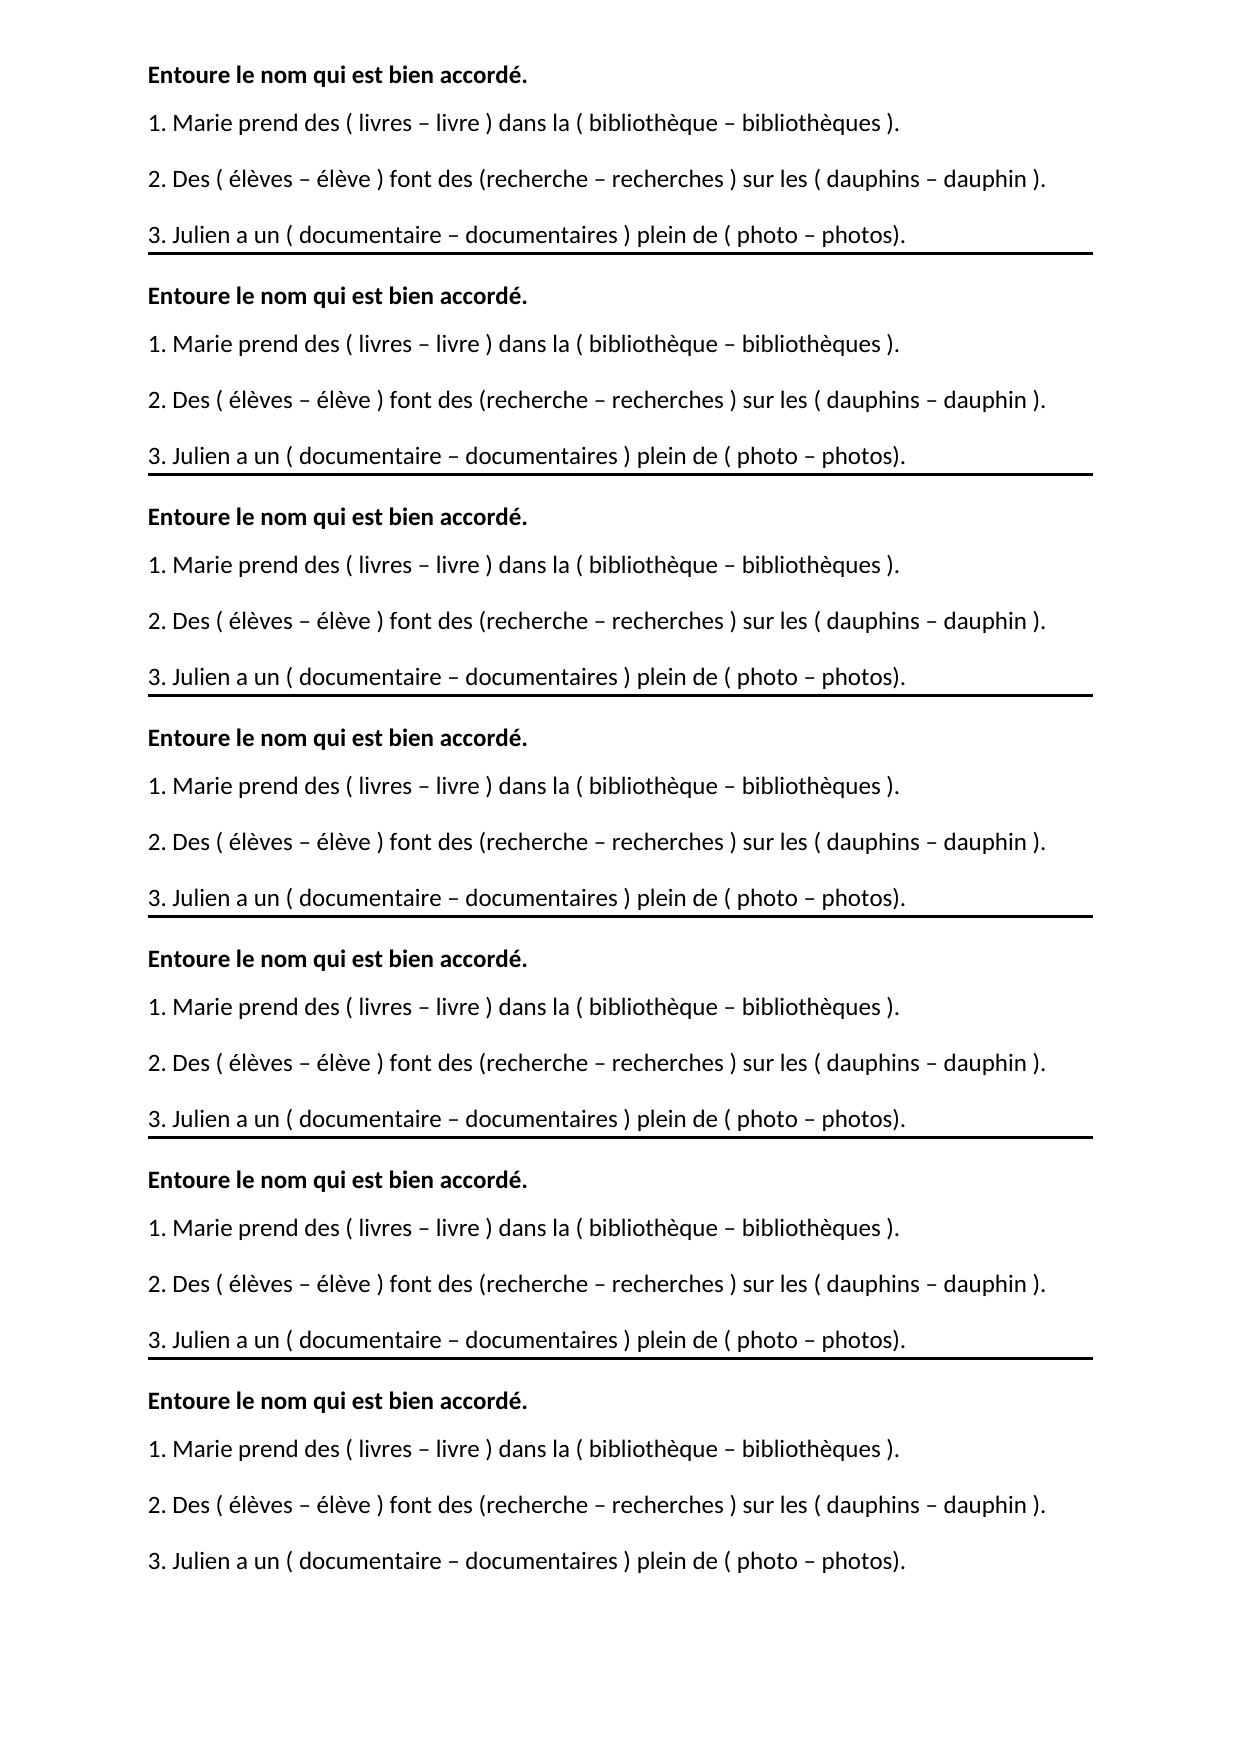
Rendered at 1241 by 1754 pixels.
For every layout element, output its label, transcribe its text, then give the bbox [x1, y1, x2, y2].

text Entoure le nom qui est bien accordé. [148, 722, 1093, 753]
text 3. Julien a un ( documentaire – documentaires ) plein de ( photo – photos). [148, 661, 1093, 694]
text 1. Marie prend des ( livres – livre ) dans la ( bibliothèque – bibliothèques ). [148, 549, 1093, 580]
text 3. Julien a un ( documentaire – documentaires ) plein de ( photo – photos). [148, 440, 1093, 473]
text 3. Julien a un ( documentaire – documentaires ) plein de ( photo – photos). [148, 1103, 1093, 1136]
text Entoure le nom qui est bien accordé. [148, 280, 1093, 311]
text 2. Des ( élèves – élève ) font des (recherche – recherches ) sur les ( dauphins – dauphin ). [148, 826, 1093, 857]
text 3. Julien a un ( documentaire – documentaires ) plein de ( photo – photos). [148, 882, 1093, 915]
text Entoure le nom qui est bien accordé. [148, 943, 1093, 974]
text 2. Des ( élèves – élève ) font des (recherche – recherches ) sur les ( dauphins – dauphin ). [148, 1268, 1093, 1299]
text 3. Julien a un ( documentaire – documentaires ) plein de ( photo – photos). [148, 1545, 1093, 1576]
text 1. Marie prend des ( livres – livre ) dans la ( bibliothèque – bibliothèques ). [148, 771, 1093, 801]
text 3. Julien a un ( documentaire – documentaires ) plein de ( photo – photos). [148, 1324, 1093, 1357]
text 2. Des ( élèves – élève ) font des (recherche – recherches ) sur les ( dauphins – dauphin ). [148, 1047, 1093, 1078]
text 2. Des ( élèves – élève ) font des (recherche – recherches ) sur les ( dauphins – dauphin ). [148, 163, 1093, 194]
text 1. Marie prend des ( livres – livre ) dans la ( bibliothèque – bibliothèques ). [148, 107, 1093, 138]
text Entoure le nom qui est bien accordé. [148, 1164, 1093, 1195]
text 2. Des ( élèves – élève ) font des (recherche – recherches ) sur les ( dauphins – dauphin ). [148, 384, 1093, 415]
text 2. Des ( élèves – élève ) font des (recherche – recherches ) sur les ( dauphins – dauphin ). [148, 1489, 1093, 1520]
text 1. Marie prend des ( livres – livre ) dans la ( bibliothèque – bibliothèques ). [148, 1434, 1093, 1464]
text Entoure le nom qui est bien accordé. [148, 501, 1093, 532]
text 1. Marie prend des ( livres – livre ) dans la ( bibliothèque – bibliothèques ). [148, 328, 1093, 359]
text Entoure le nom qui est bien accordé. [148, 59, 1093, 89]
text 1. Marie prend des ( livres – livre ) dans la ( bibliothèque – bibliothèques ). [148, 1213, 1093, 1243]
text 3. Julien a un ( documentaire – documentaires ) plein de ( photo – photos). [148, 219, 1093, 252]
text 2. Des ( élèves – élève ) font des (recherche – recherches ) sur les ( dauphins – dauphin ). [148, 605, 1093, 636]
text Entoure le nom qui est bien accordé. [148, 1385, 1093, 1416]
text 1. Marie prend des ( livres – livre ) dans la ( bibliothèque – bibliothèques ). [148, 992, 1093, 1022]
